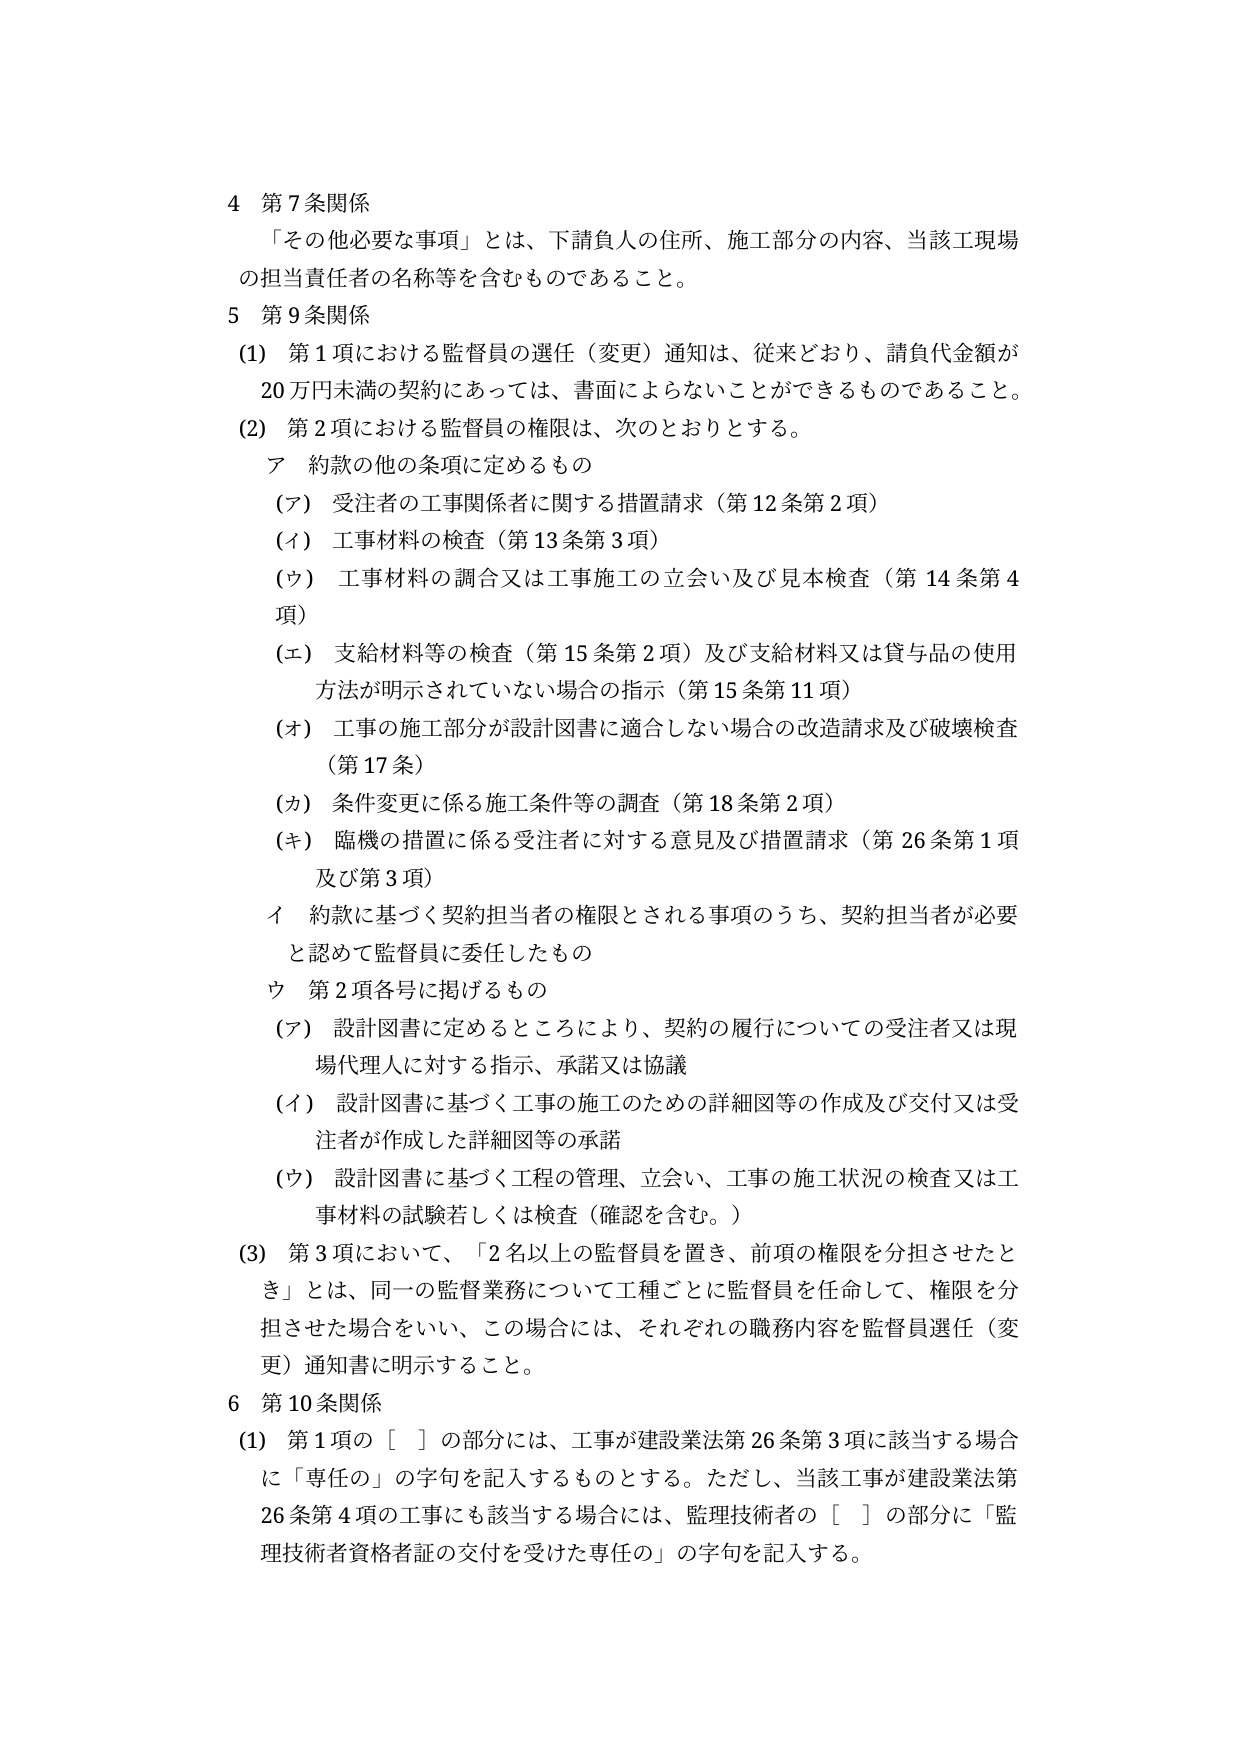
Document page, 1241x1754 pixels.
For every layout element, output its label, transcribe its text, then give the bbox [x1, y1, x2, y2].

text (2) 第2項における監督員の権限は、次のとおりとする。 [238, 408, 1019, 446]
text (イ) 設計図書に基づく工事の施工のための詳細図等の作成及び交付又は受注者が作成した詳細図等の承諾 [276, 1083, 1019, 1158]
text (1) 第1項の［ ］の部分には、工事が建設業法第26条第3項に該当する場合に「専任の」の字句を記入するものとする。ただし、当該工事が建設業法第26条第4項の工事にも該当する場合には、監理技術者の［ ］の部分に「監理技術者資格者証の交付を受けた専任の」の字句を記入する。 [238, 1421, 1019, 1571]
text (キ) 臨機の措置に係る受注者に対する意見及び措置請求（第26条第1項及び第3項） [276, 821, 1019, 896]
text 「その他必要な事項」とは、下請負人の住所、施工部分の内容、当該工現場の担当責任者の名称等を含むものであること。 [238, 221, 1019, 296]
text (オ) 工事の施工部分が設計図書に適合しない場合の改造請求及び破壊検査（第17条） [276, 708, 1019, 783]
text (1) 第1項における監督員の選任（変更）通知は、従来どおり、請負代金額が20万円未満の契約にあっては、書面によらないことができるものであること。 [238, 333, 1019, 408]
text (3) 第3項において、「2名以上の監督員を置き、前項の権限を分担させたとき」とは、同一の監督業務について工種ごとに監督員を任命して、権限を分担させた場合をいい、この場合には、それぞれの職務内容を監督員選任（変更）通知書に明示すること。 [238, 1233, 1019, 1383]
text 5 第9条関係 [227, 296, 1063, 333]
text (エ) 支給材料等の検査（第15条第2項）及び支給材料又は貸与品の使用方法が明示されていない場合の指示（第15条第11項） [276, 633, 1019, 708]
text 6 第10条関係 [227, 1383, 1063, 1421]
text (イ) 工事材料の検査（第13条第3項） [276, 521, 1019, 558]
text 4 第7条関係 [227, 183, 1063, 221]
text (ウ) 設計図書に基づく工程の管理、立会い、工事の施工状況の検査又は工事材料の試験若しくは検査（確認を含む。） [276, 1158, 1019, 1233]
text (ア) 受注者の工事関係者に関する措置請求（第12条第2項） [276, 483, 1019, 521]
text (カ) 条件変更に係る施工条件等の調査（第18条第2項） [276, 783, 1019, 821]
text (ウ) 工事材料の調合又は工事施工の立会い及び見本検査（第14条第4項） [276, 558, 1019, 633]
text イ 約款に基づく契約担当者の権限とされる事項のうち、契約担当者が必要と認めて監督員に委任したもの [265, 896, 1019, 971]
text (ア) 設計図書に定めるところにより、契約の履行についての受注者又は現場代理人に対する指示、承諾又は協議 [276, 1008, 1019, 1083]
text ウ 第2項各号に掲げるもの [265, 971, 1019, 1008]
text ア 約款の他の条項に定めるもの [265, 446, 1063, 483]
